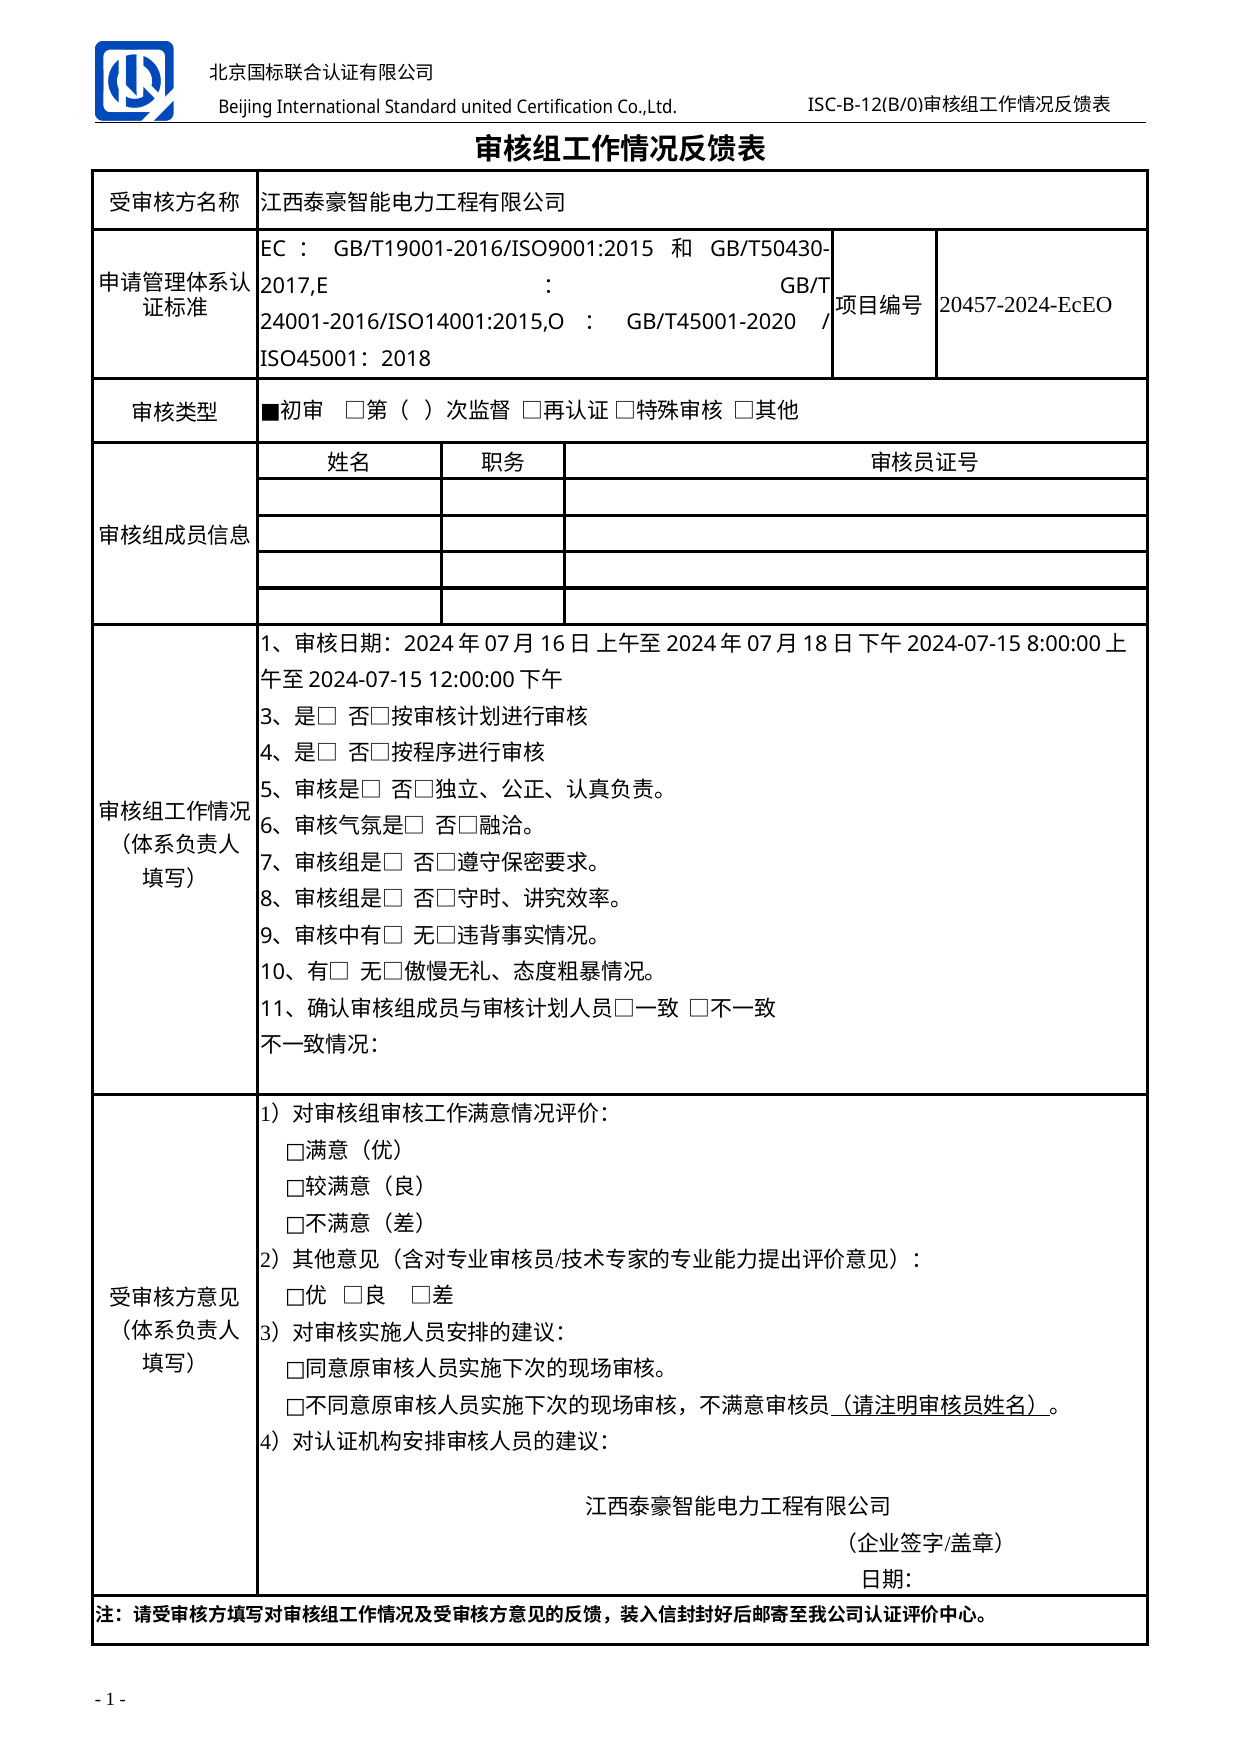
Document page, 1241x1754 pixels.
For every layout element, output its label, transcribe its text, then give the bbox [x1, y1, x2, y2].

table_cell [443, 517, 563, 550]
table_cell 受审核方意见（体系负责人 填写） [94, 1096, 256, 1594]
table_cell 1、审核日期：2024年07月16日 上午至2024年07月18日 下午2024-07-15 8:00:00上午至2024-07-15 12:00:00下午 3、是□ 否□按审核计划进行审核 4、是□ 否□按程序进行审核 5、审核是□ 否□独立、公正、认真负责。 6、审核气氛是□ 否□融洽。 7、审核组是□ 否□遵守保密要求。 8、审核组是□ 否□守时、讲究效率。 9、审核中有□ 无□违背事实情况。 10、有□ 无□傲慢无礼、态度粗暴情况。 11、确认审核组成员与审核计划人员□一致 □不一致 不一致情况： [259, 626, 1146, 1093]
table_cell 审核类型 [94, 380, 256, 441]
table_cell [566, 517, 1146, 550]
table_cell 1）对审核组审核工作满意情况评价： □满意（优） □较满意（良） □不满意（差） 2）其他意见（含对专业审核员/技术专家的专业能力提出评价意见）： □优 □良 □差 3）对审核实施人员安排的建议： □同意原审核人员实施下次的现场审核。 □不同意原审核人员实施下次的现场审核，不满意审核员（请注明审核员姓名）。 4）对认证机构安排审核人员的建议： 江西泰豪智能电力工程有限公司 （企业签字/盖章） 日期： [259, 1096, 1146, 1594]
table_cell [443, 553, 563, 586]
table_cell 姓名 [259, 444, 440, 477]
text 审核组工作情况反馈表 [94, 123, 1146, 169]
table_cell 审核组成员信息 [94, 444, 256, 623]
picture [95, 41, 174, 121]
table_cell [443, 480, 563, 513]
table_cell [259, 590, 440, 623]
table_cell [259, 480, 440, 513]
table_cell 注：请受审核方填写对审核组工作情况及受审核方意见的反馈，装入信封封好后邮寄至我公司认证评价中心。 [94, 1597, 1146, 1643]
table_cell [259, 553, 440, 586]
table_cell 审核员证号 [566, 444, 1146, 477]
table_header 受审核方名称 [94, 172, 256, 228]
table_cell 申请管理体系认证标准 [94, 231, 256, 377]
table_cell ■初审 □第（ ）次监督 □再认证 □特殊审核 □其他 [259, 380, 1146, 441]
table_cell 职务 [443, 444, 563, 477]
table_cell [566, 553, 1146, 586]
table_cell [566, 480, 1146, 513]
table_cell [443, 590, 563, 623]
table_cell 审核组工作情况（体系负责人 填写） [94, 626, 256, 1093]
table_cell 项目编号 [834, 231, 935, 377]
table_cell EC：GB/T19001-2016/ISO9001:2015和GB/T50430-2017,E：GB/T 24001-2016/ISO14001:2015,O：GB/T45001-2020 / ISO45001：2018 [259, 231, 831, 377]
table_cell [259, 517, 440, 550]
table_header 江西泰豪智能电力工程有限公司 [259, 172, 1146, 228]
table_cell [566, 590, 1146, 623]
table_cell 20457-2024-EcEO [938, 231, 1146, 377]
